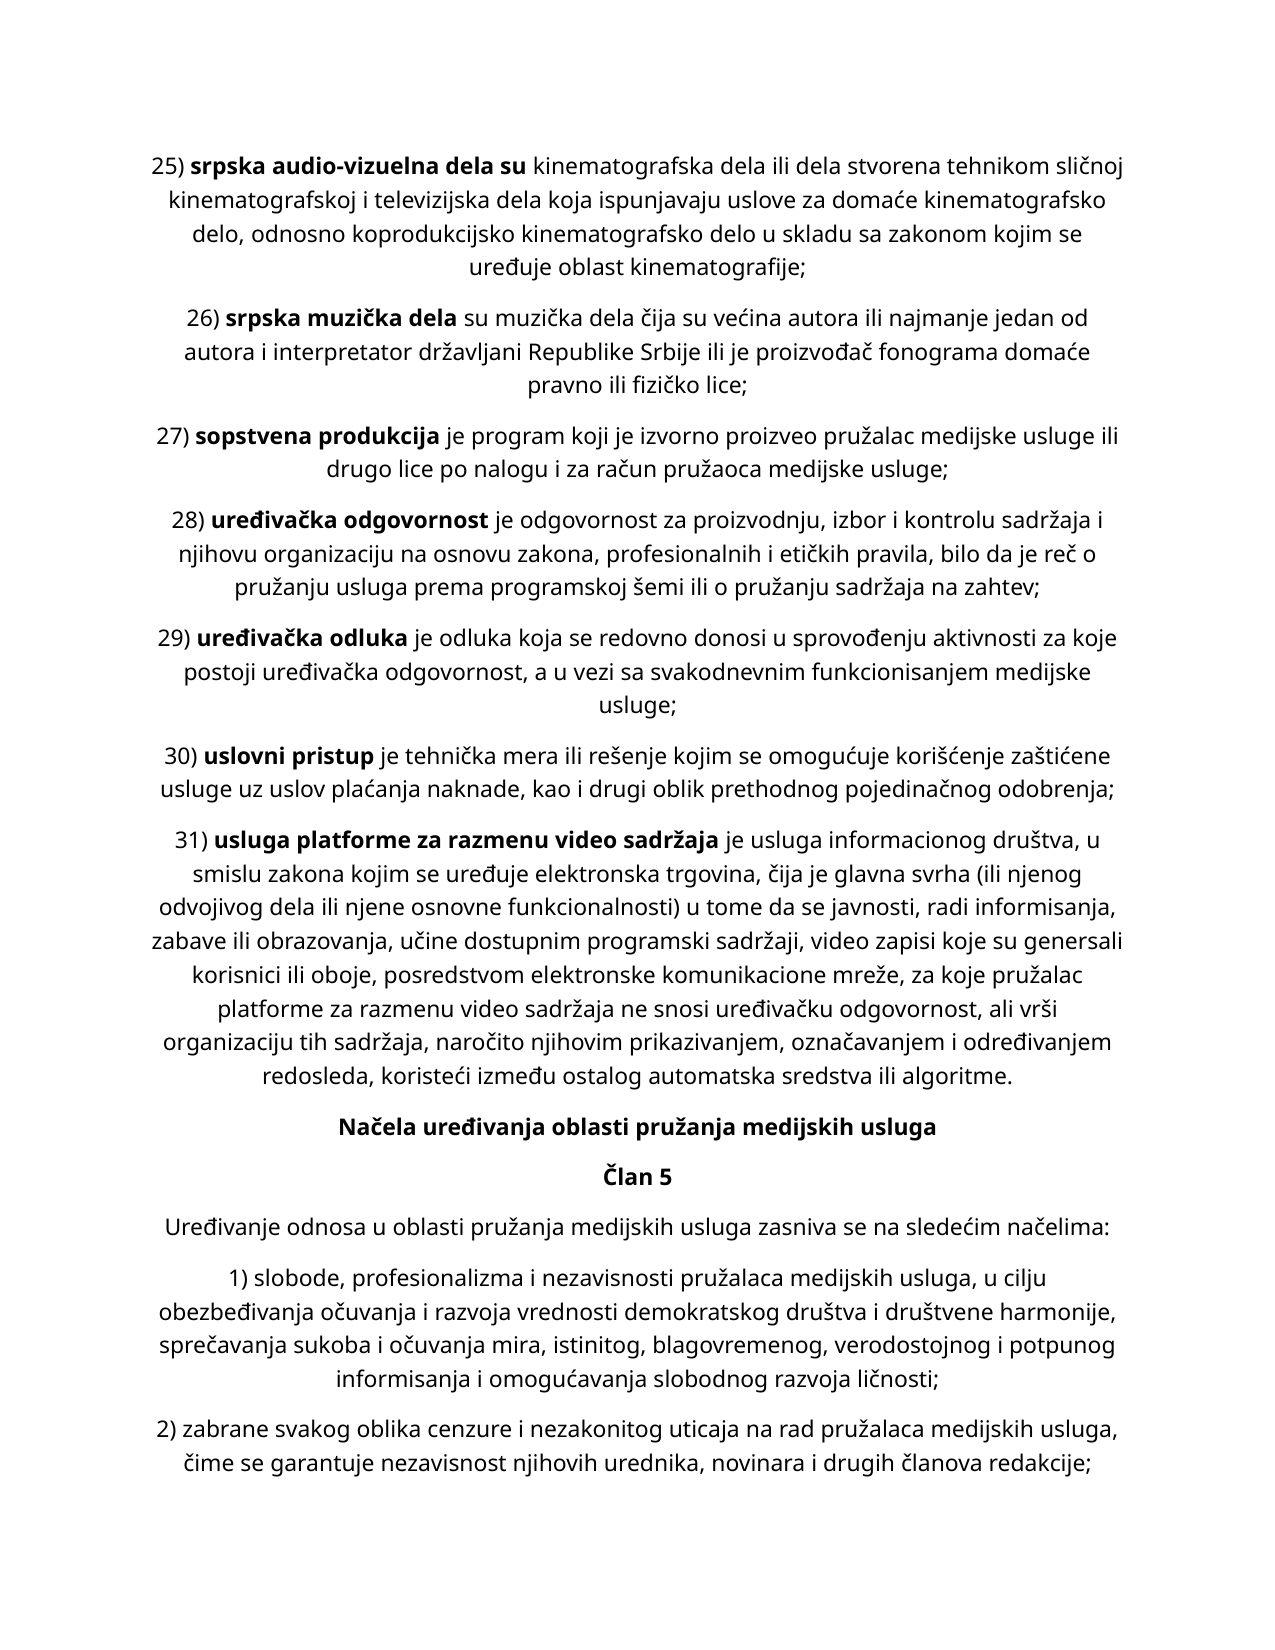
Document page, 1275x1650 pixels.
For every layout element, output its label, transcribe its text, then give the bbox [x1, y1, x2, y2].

text Načela uređivanja oblasti pružanja medijskih usluga [150, 1110, 1125, 1142]
text 29) uređivačka odluka je odluka koja se redovno donosi u sprovođenju aktivnosti za koje postoji uređivačka odgovornost, a u vezi sa svakodnevnim funkcionisanjem medijske usluge; [150, 622, 1125, 720]
text 28) uređivačka odgovornost je odgovornost za proizvodnju, izbor i kontrolu sadržaja i njihovu organizaciju na osnovu zakona, profesionalnih i etičkih pravila, bilo da je reč o pružanju usluga prema programskoj šemi ili o pružanju sadržaja na zahtev; [150, 504, 1125, 602]
text 26) srpska muzička dela su muzička dela čija su većina autora ili najmanje jedan od autora i interpretator državljani Republike Srbije ili je proizvođač fonograma domaće pravno ili fizičko lice; [150, 302, 1125, 400]
text 27) sopstvena produkcija je program koji je izvorno proizveo pružalac medijske usluge ili drugo lice po nalogu i za račun pružaoca medijske usluge; [150, 419, 1125, 484]
text 1) slobode, profesionalizma i nezavisnosti pružalaca medijskih usluga, u cilju obezbeđivanja očuvanja i razvoja vrednosti demokratskog društva i društvene harmonije, sprečavanja sukoba i očuvanja mira, istinitog, blagovremenog, verodostojnog i potpunog informisanja i omogućavanja slobodnog razvoja ličnosti; [150, 1262, 1125, 1394]
text 31) usluga platforme za razmenu video sadržaja je usluga informacionog društva, u smislu zakona kojim se uređuje elektronska trgovina, čija je glavna svrha (ili njenog odvojivog dela ili njene osnovne funkcionalnosti) u tome da se javnosti, radi informisanja, zabave ili obrazovanja, učine dostupnim programski sadržaji, video zapisi koje su genersali korisnici ili oboje, posredstvom elektronske komunikacione mreže, za koje pružalac platforme za razmenu video sadržaja ne snosi uređivačku odgovornost, ali vrši organizaciju tih sadržaja, naročito njihovim prikazivanjem, označavanjem i određivanjem redosleda, koristeći između ostalog automatska sredstva ili algoritme. [150, 824, 1125, 1091]
text 2) zabrane svakog oblika cenzure i nezakonitog uticaja na rad pružalaca medijskih usluga, čime se garantuje nezavisnost njihovih urednika, novinara i drugih članova redakcije; [150, 1413, 1125, 1478]
text 25) srpska audio-vizuelna dela su kinematografska dela ili dela stvorena tehnikom sličnoj kinematografskoj i televizijska dela koja ispunjavaju uslove za domaće kinematografsko delo, odnosno koprodukcijsko kinematografsko delo u skladu sa zakonom kojim se uređuje oblast kinematografije; [150, 150, 1125, 282]
text Član 5 [150, 1161, 1125, 1192]
text 30) uslovni pristup je tehnička mera ili rešenje kojim se omogućuje korišćenje zaštićene usluge uz uslov plaćanja naknade, kao i drugi oblik prethodnog pojedinačnog odobrenja; [150, 739, 1125, 804]
text Uređivanje odnosa u oblasti pružanja medijskih usluga zasniva se na sledećim načelima: [150, 1211, 1125, 1242]
